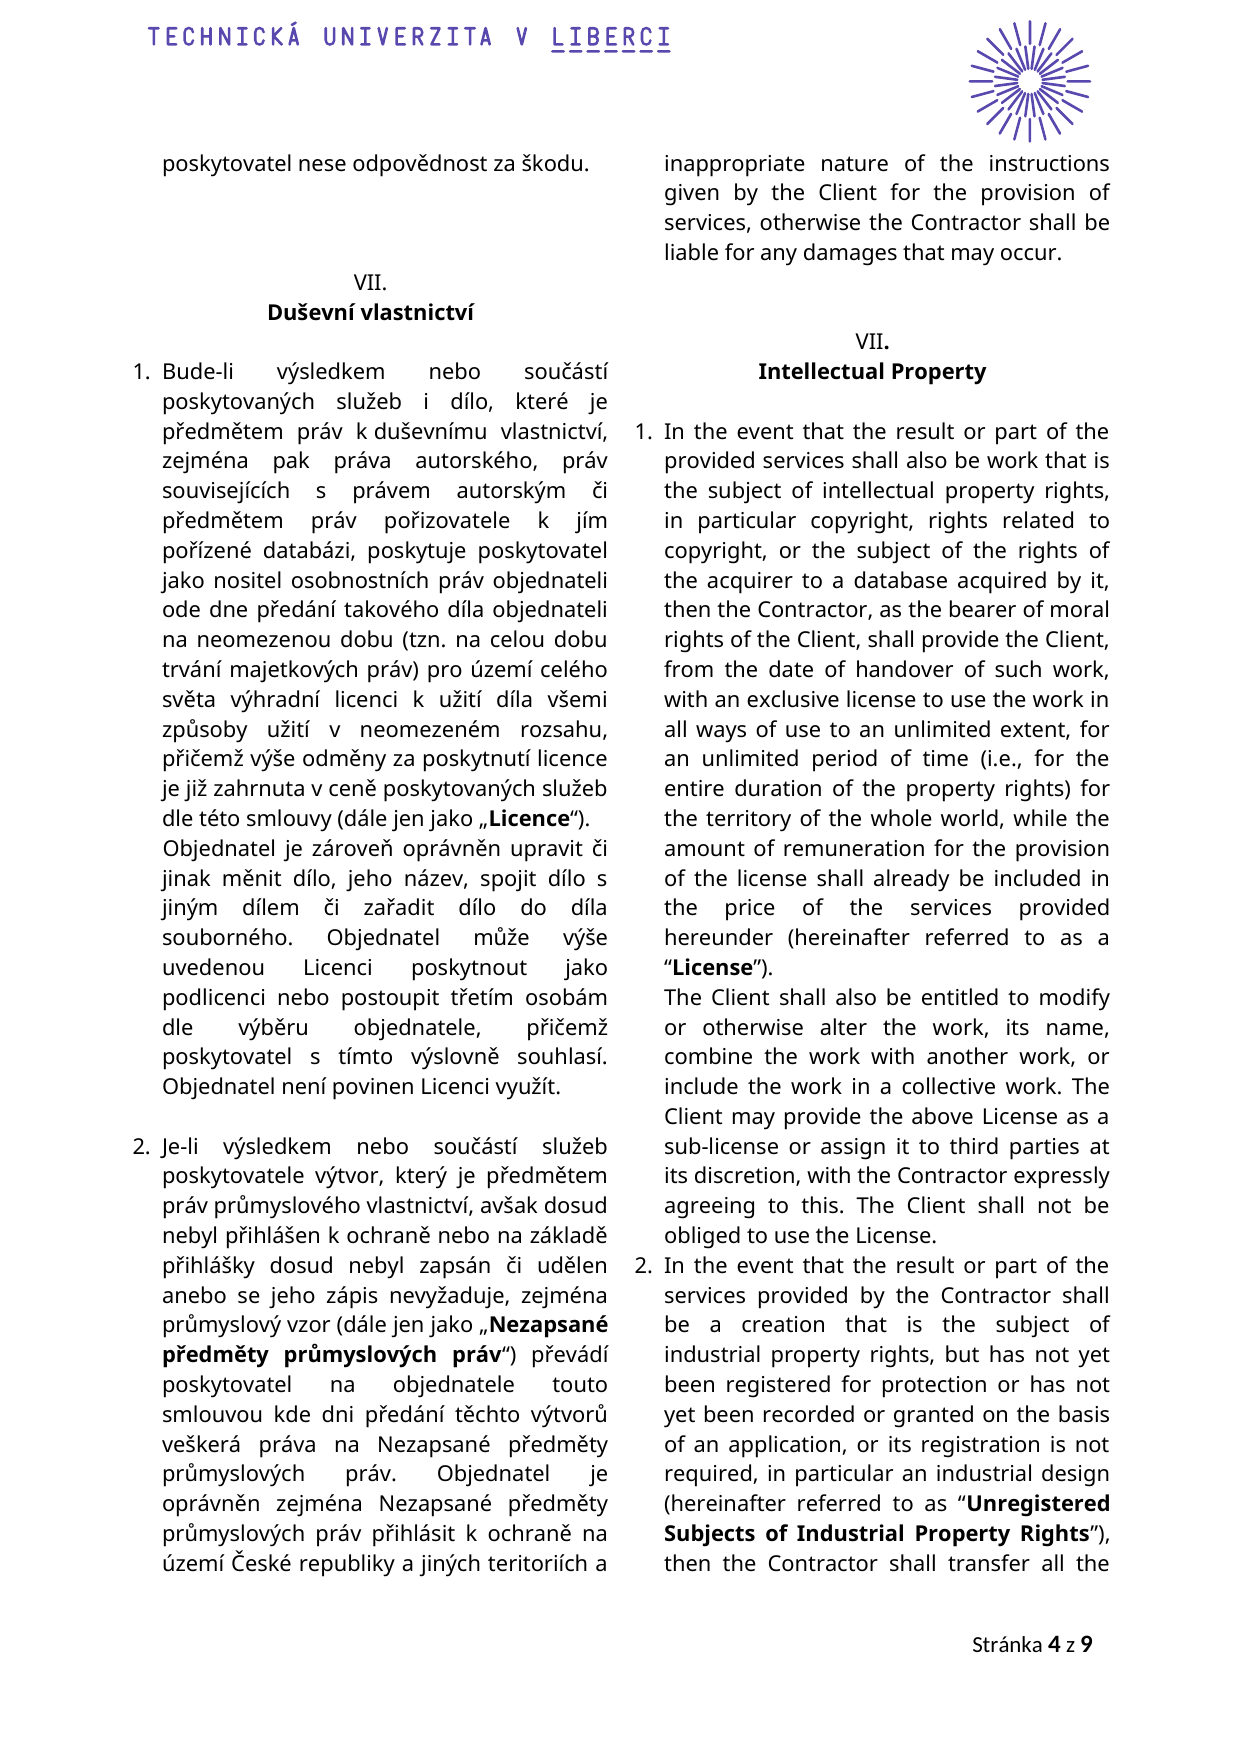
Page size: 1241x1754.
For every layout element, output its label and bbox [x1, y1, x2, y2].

table_header [620, 148, 1122, 1578]
table_header [118, 148, 619, 1578]
